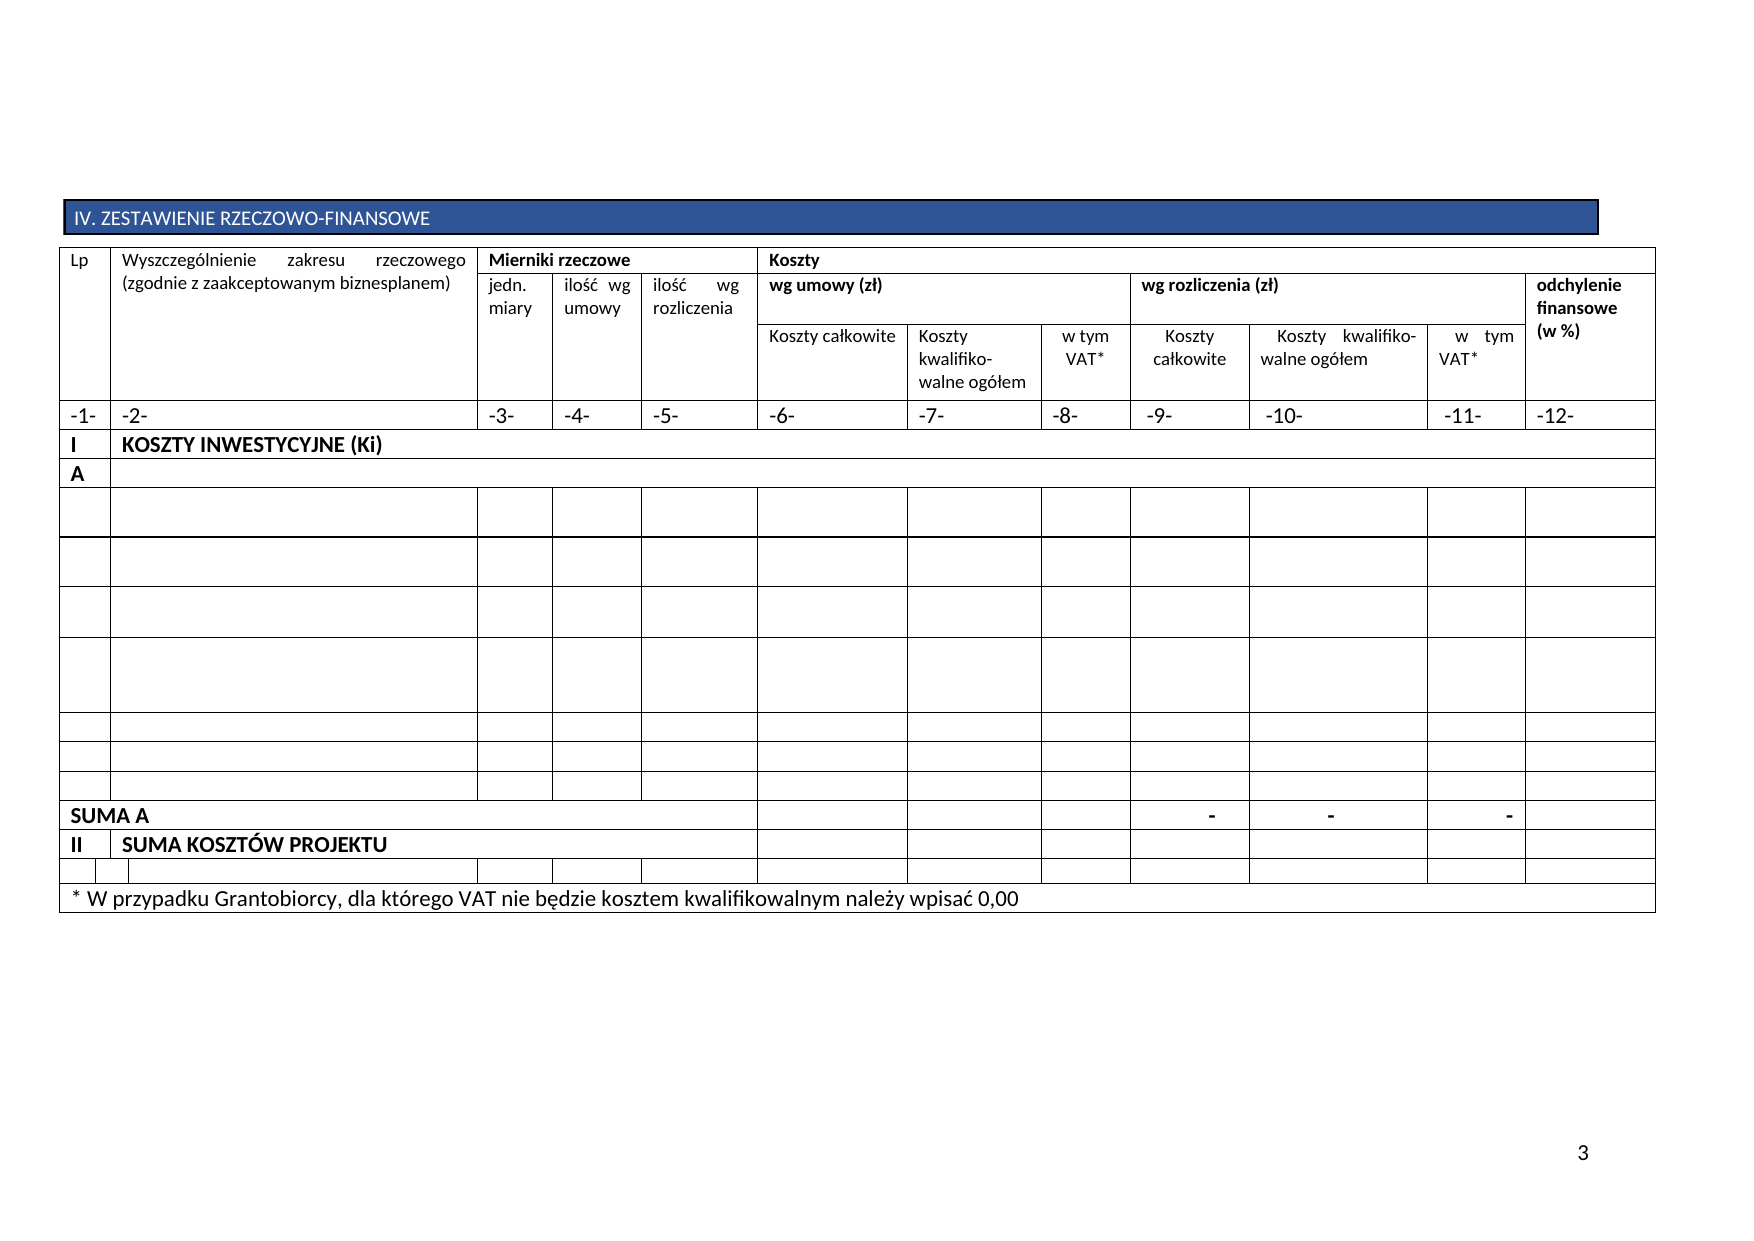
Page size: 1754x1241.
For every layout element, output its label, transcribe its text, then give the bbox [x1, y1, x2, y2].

table_cell -12- [1526, 401, 1655, 429]
table_cell [478, 538, 552, 586]
table_cell [908, 742, 1041, 771]
table_cell [111, 488, 477, 536]
table_cell [758, 772, 907, 800]
table_cell II [60, 830, 110, 858]
table_cell [908, 859, 1041, 883]
table_cell [1250, 859, 1427, 883]
table_cell [111, 587, 477, 637]
table_cell [111, 713, 477, 741]
table_cell [758, 830, 907, 858]
table_cell [1526, 587, 1655, 637]
table_cell A [60, 459, 110, 487]
table_cell [1526, 830, 1655, 858]
table_cell [1250, 713, 1427, 741]
table_cell [1428, 830, 1525, 858]
table_cell [1131, 587, 1249, 637]
table_cell [1042, 742, 1130, 771]
table_cell [111, 772, 477, 800]
table_cell [111, 459, 1655, 487]
table_cell -10- [1250, 401, 1427, 429]
table_cell [111, 638, 477, 712]
table_cell [758, 801, 907, 829]
table_cell [1250, 638, 1427, 712]
table_cell [478, 859, 552, 883]
table_cell [60, 859, 95, 883]
table_header Lp [60, 248, 110, 400]
table_cell [1131, 772, 1249, 800]
table_cell -7- [908, 401, 1041, 429]
table_cell [478, 713, 552, 741]
table_cell [60, 587, 110, 637]
table_cell [1428, 742, 1525, 771]
table_cell [60, 713, 110, 741]
table_cell [478, 772, 552, 800]
table_cell [1526, 742, 1655, 771]
table_cell [642, 638, 757, 712]
table_cell [1131, 742, 1249, 771]
table_cell [111, 538, 477, 586]
table_cell [129, 859, 477, 883]
table_cell [1250, 587, 1427, 637]
table_cell [111, 742, 477, 771]
table_cell [553, 742, 641, 771]
table_cell [478, 587, 552, 637]
table_cell [553, 859, 641, 883]
table_cell [1042, 830, 1130, 858]
table_cell [758, 638, 907, 712]
table_cell [1250, 488, 1427, 536]
table_cell [1526, 488, 1655, 536]
table_cell Koszty kwalifiko-walne ogółem [1250, 325, 1427, 400]
table_cell [1042, 801, 1130, 829]
table_cell [1131, 488, 1249, 536]
table_cell [553, 587, 641, 637]
table_cell [1250, 538, 1427, 586]
table_cell [1428, 772, 1525, 800]
table_cell w tym VAT* [1042, 325, 1130, 400]
table_cell - [1131, 801, 1249, 829]
table_cell [553, 488, 641, 536]
table_cell [553, 638, 641, 712]
table_cell -8- [1042, 401, 1130, 429]
table_cell SUMA A [60, 801, 757, 829]
table_cell [908, 830, 1041, 858]
table_cell [758, 538, 907, 586]
table_cell [1428, 587, 1525, 637]
table_cell [642, 859, 757, 883]
table_cell [1428, 538, 1525, 586]
table_cell SUMA KOSZTÓW PROJEKTU [111, 830, 757, 858]
table_cell -9- [1131, 401, 1249, 429]
table_cell I [60, 430, 110, 458]
table_cell [908, 538, 1041, 586]
table_cell [1526, 801, 1655, 829]
table_cell ilość wg umowy [553, 274, 641, 400]
table_cell [1042, 638, 1130, 712]
table_cell -3- [478, 401, 552, 429]
table_cell [642, 538, 757, 586]
table_cell [60, 772, 110, 800]
table_cell [908, 801, 1041, 829]
table_cell [1428, 488, 1525, 536]
table_cell w tym VAT* [1428, 325, 1525, 400]
table_cell [1250, 830, 1427, 858]
table_cell [642, 488, 757, 536]
table_cell [478, 742, 552, 771]
table_cell Koszty całkowite [758, 325, 907, 400]
table_cell [1428, 713, 1525, 741]
table_cell Koszty całkowite [1131, 325, 1249, 400]
table_cell [1526, 538, 1655, 586]
table_cell [96, 859, 128, 883]
table_cell [478, 638, 552, 712]
table_cell [1042, 587, 1130, 637]
table_cell -2- [111, 401, 477, 429]
table_cell -5- [642, 401, 757, 429]
table_cell [1428, 638, 1525, 712]
table_cell * W przypadku Grantobiorcy, dla którego VAT nie będzie kosztem kwalifikowalnym należy wpisać 0,00 [60, 884, 1655, 912]
table_cell [642, 587, 757, 637]
table_cell [908, 488, 1041, 536]
table_cell [1428, 859, 1525, 883]
table_cell -4- [553, 401, 641, 429]
subtitle IV. ZESTAWIENIE RZECZOWO-FINANSOWE [66, 201, 1597, 233]
table_cell [642, 772, 757, 800]
table_cell -1- [60, 401, 110, 429]
table_cell Koszty kwalifiko-walne ogółem [908, 325, 1041, 400]
table_cell [60, 538, 110, 586]
table_cell [758, 587, 907, 637]
table_cell - [1250, 801, 1427, 829]
table_cell [1042, 859, 1130, 883]
table_cell [1042, 488, 1130, 536]
table_cell [60, 742, 110, 771]
table_cell [1526, 713, 1655, 741]
table_cell [908, 638, 1041, 712]
table_cell [60, 488, 110, 536]
table_cell -11- [1428, 401, 1525, 429]
table_cell [758, 742, 907, 771]
table_cell [758, 859, 907, 883]
table_cell [553, 713, 641, 741]
table_cell [1526, 859, 1655, 883]
table_cell [908, 713, 1041, 741]
table_cell [478, 488, 552, 536]
table_cell [1131, 713, 1249, 741]
table_cell [1526, 638, 1655, 712]
table_cell [1042, 772, 1130, 800]
table_cell ilość wg rozliczenia [642, 274, 757, 400]
table_cell [553, 538, 641, 586]
table_cell [642, 713, 757, 741]
table_cell KOSZTY INWESTYCYJNE (Ki) [111, 430, 1655, 458]
table_cell [1042, 713, 1130, 741]
table_cell - [1428, 801, 1525, 829]
table_header Koszty [758, 248, 1655, 273]
table_cell [758, 488, 907, 536]
table_cell [1131, 538, 1249, 586]
table_cell [642, 742, 757, 771]
table_cell wg umowy (zł) [758, 274, 1130, 323]
table_cell [1131, 830, 1249, 858]
table_cell [1131, 638, 1249, 712]
table_cell [758, 713, 907, 741]
table_cell [1526, 772, 1655, 800]
table_cell [60, 638, 110, 712]
table_cell [1042, 538, 1130, 586]
table_cell [553, 772, 641, 800]
table_cell [1250, 772, 1427, 800]
table_cell [1131, 859, 1249, 883]
table_cell jedn. miary [478, 274, 552, 400]
table_header Mierniki rzeczowe [478, 248, 757, 273]
table_header Wyszczególnienie zakresu rzeczowego (zgodnie z zaakceptowanym biznesplanem) [111, 248, 477, 400]
table_cell [908, 587, 1041, 637]
table_cell [1250, 742, 1427, 771]
table_cell odchylenie finansowe (w %) [1526, 274, 1655, 400]
table_cell -6- [758, 401, 907, 429]
table_cell wg rozliczenia (zł) [1131, 274, 1525, 323]
table_cell [908, 772, 1041, 800]
